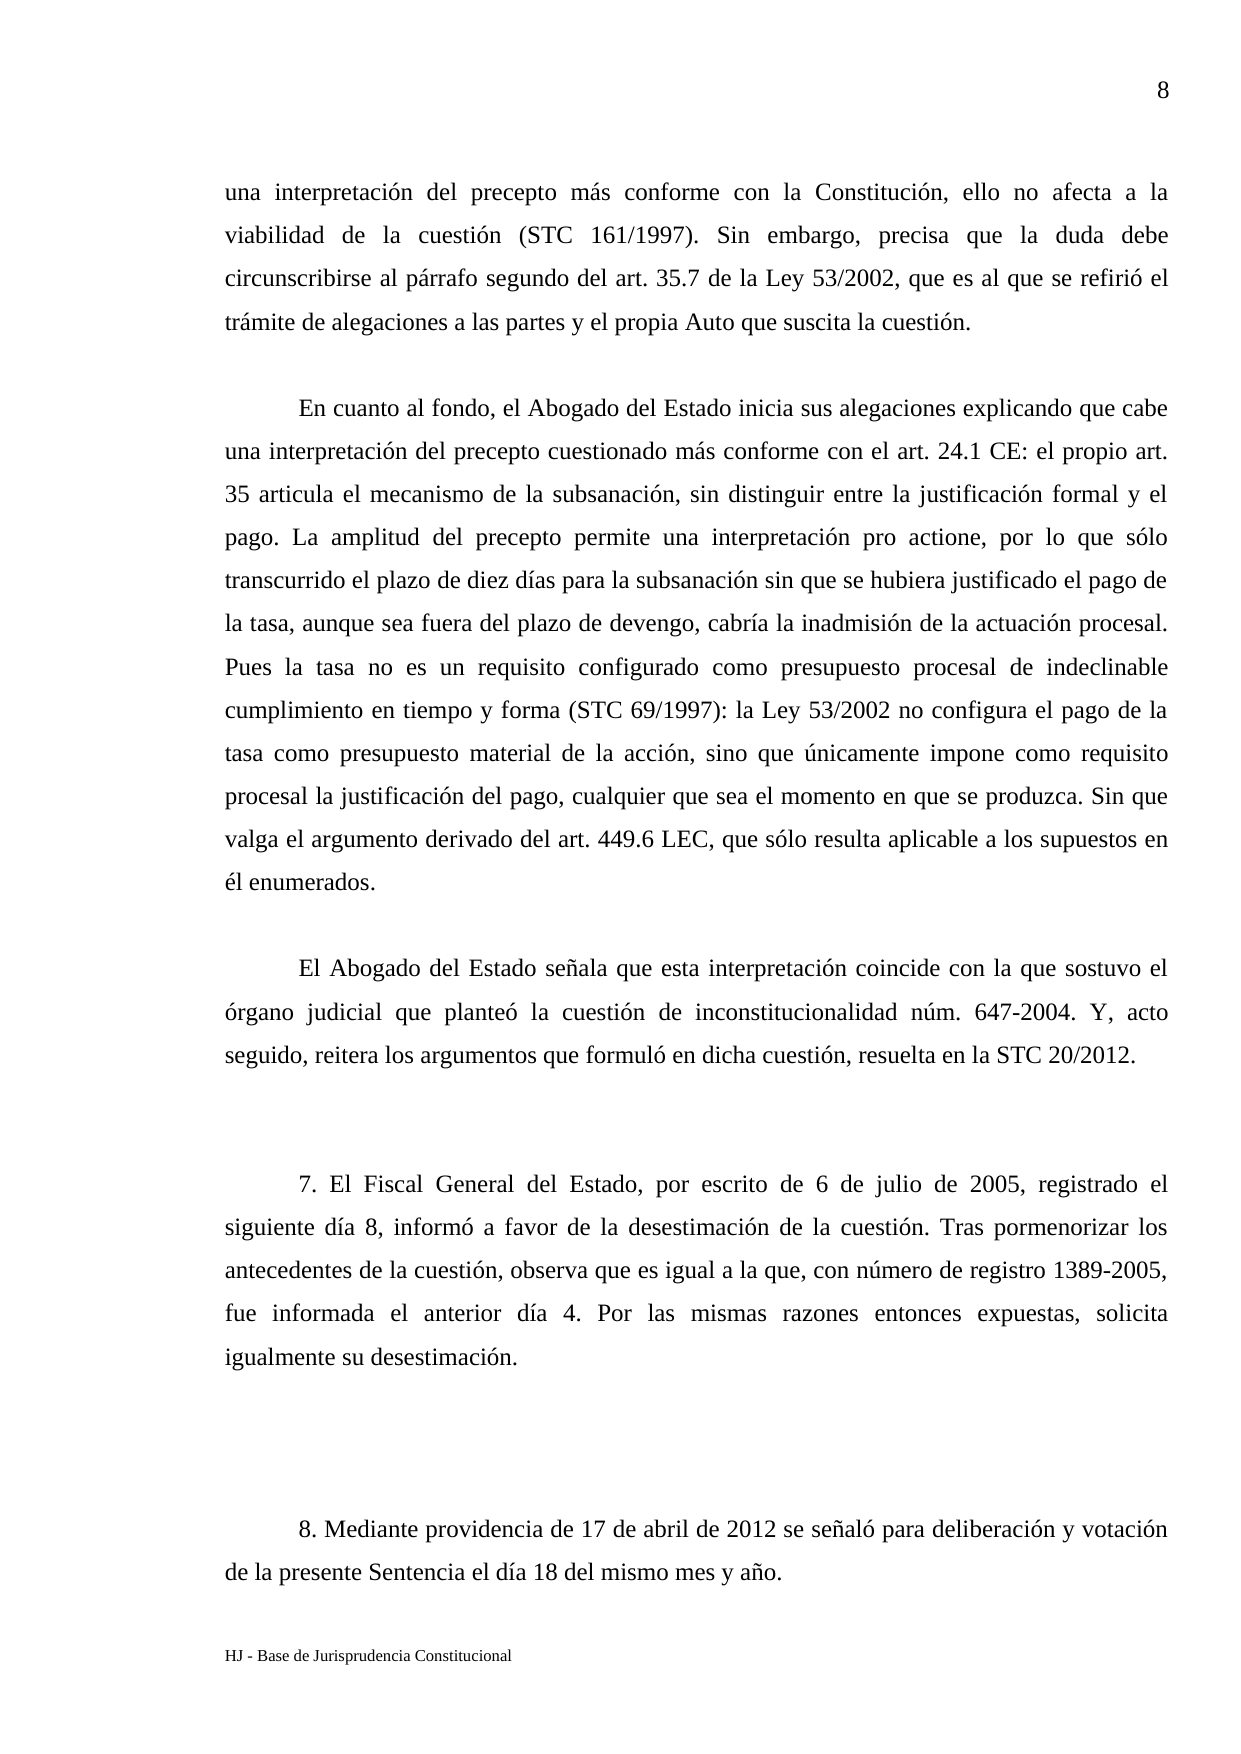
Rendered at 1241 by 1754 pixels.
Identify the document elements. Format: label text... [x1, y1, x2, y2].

text 8. Mediante providencia de 17 de abril de 2012 se señaló para deliberación y votación de la presente Sentencia el día 18 del mismo mes y año. [224, 1514, 1169, 1586]
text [224, 177, 1169, 335]
text En cuanto al fondo, el Abogado del Estado inicia sus alegaciones explicando que cabe una interpretación del precepto cuestionado más conforme con el art. 24.1 CE: el propio art. 35 articula el mecanismo de la subsanación, sin distinguir entre la justificación formal y el pago. La amplitud del precepto permite una interpretación pro actione, por lo que sólo transcurrido el plazo de diez días para la subsanación sin que se hubiera justificado el pago de la tasa, aunque sea fuera del plazo de devengo, cabría la inadmisión de la actuación procesal. Pues la tasa no es un requisito configurado como presupuesto procesal de indeclinable cumplimiento en tiempo y forma (STC 69/1997): la Ley 53/2002 no configura el pago de la tasa como presupuesto material de la acción, sino que únicamente impone como requisito procesal la justificación del pago, cualquier que sea el momento en que se produzca. Sin que valga el argumento derivado del art. 449.6 LEC, que sólo resulta aplicable a los supuestos en él enumerados. [224, 393, 1169, 896]
text 7. El Fiscal General del Estado, por escrito de 6 de julio de 2005, registrado el siguiente día 8, informó a favor de la desestimación de la cuestión. Tras pormenorizar los antecedentes de la cuestión, observa que es igual a la que, con número de registro 1389-2005, fue informada el anterior día 4. Por las mismas razones entonces expuestas, solicita igualmente su desestimación. [224, 1169, 1169, 1370]
text El Abogado del Estado señala que esta interpretación coincide con la que sostuvo el órgano judicial que planteó la cuestión de inconstitucionalidad núm. 647-2004. Y, acto seguido, reitera los argumentos que formuló en dicha cuestión, resuelta en la STC 20/2012. [224, 953, 1169, 1068]
